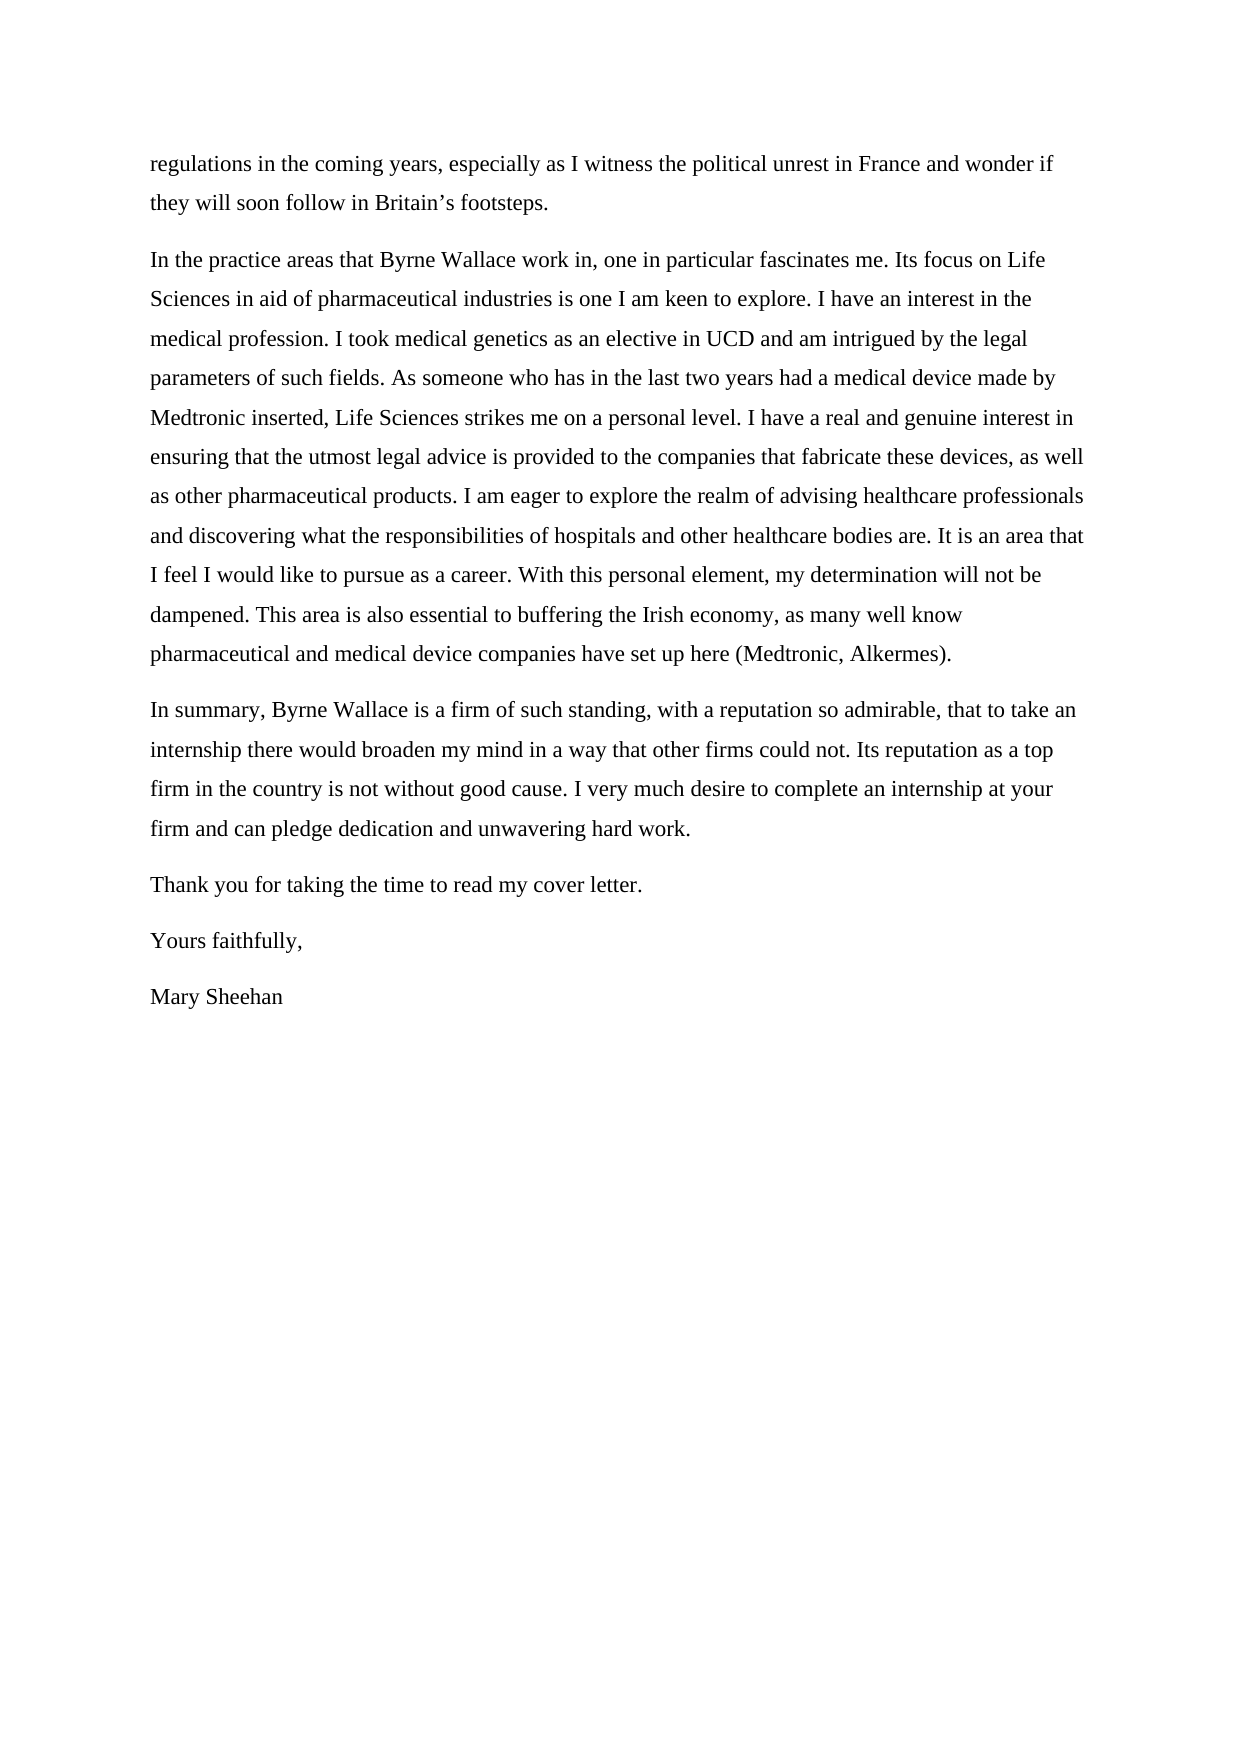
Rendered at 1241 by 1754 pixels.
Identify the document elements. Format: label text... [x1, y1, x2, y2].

text Mary Sheehan [150, 983, 1090, 1010]
text Yours faithfully, [150, 927, 1090, 954]
text In summary, Byrne Wallace is a firm of such standing, with a reputation so admirable, that to take an internship there would broaden my mind in a way that other firms could not. Its reputation as a top firm in the country is not without good cause. I very much desire to complete an internship at your firm and can pledge dedication and unwavering hard work. [150, 697, 1090, 841]
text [150, 150, 1090, 216]
text Thank you for taking the time to read my cover letter. [150, 871, 1090, 897]
text In the practice areas that Byrne Wallace work in, one in particular fascinates me. Its focus on Life Sciences in aid of pharmaceutical industries is one I am keen to explore. I have an interest in the medical profession. I took medical genetics as an elective in UCD and am intrigued by the legal parameters of such fields. As someone who has in the last two years had a medical device made by Medtronic inserted, Life Sciences strikes me on a personal level. I have a real and genuine interest in ensuring that the utmost legal advice is provided to the companies that fabricate these devices, as well as other pharmaceutical products. I am eager to explore the realm of advising healthcare professionals and discovering what the responsibilities of hospitals and other healthcare bodies are. It is an area that I feel I would like to pursue as a career. With this personal element, my determination will not be dampened. This area is also essential to buffering the Irish economy, as many well know pharmaceutical and medical device companies have set up here (Medtronic, Alkermes). [150, 246, 1090, 667]
